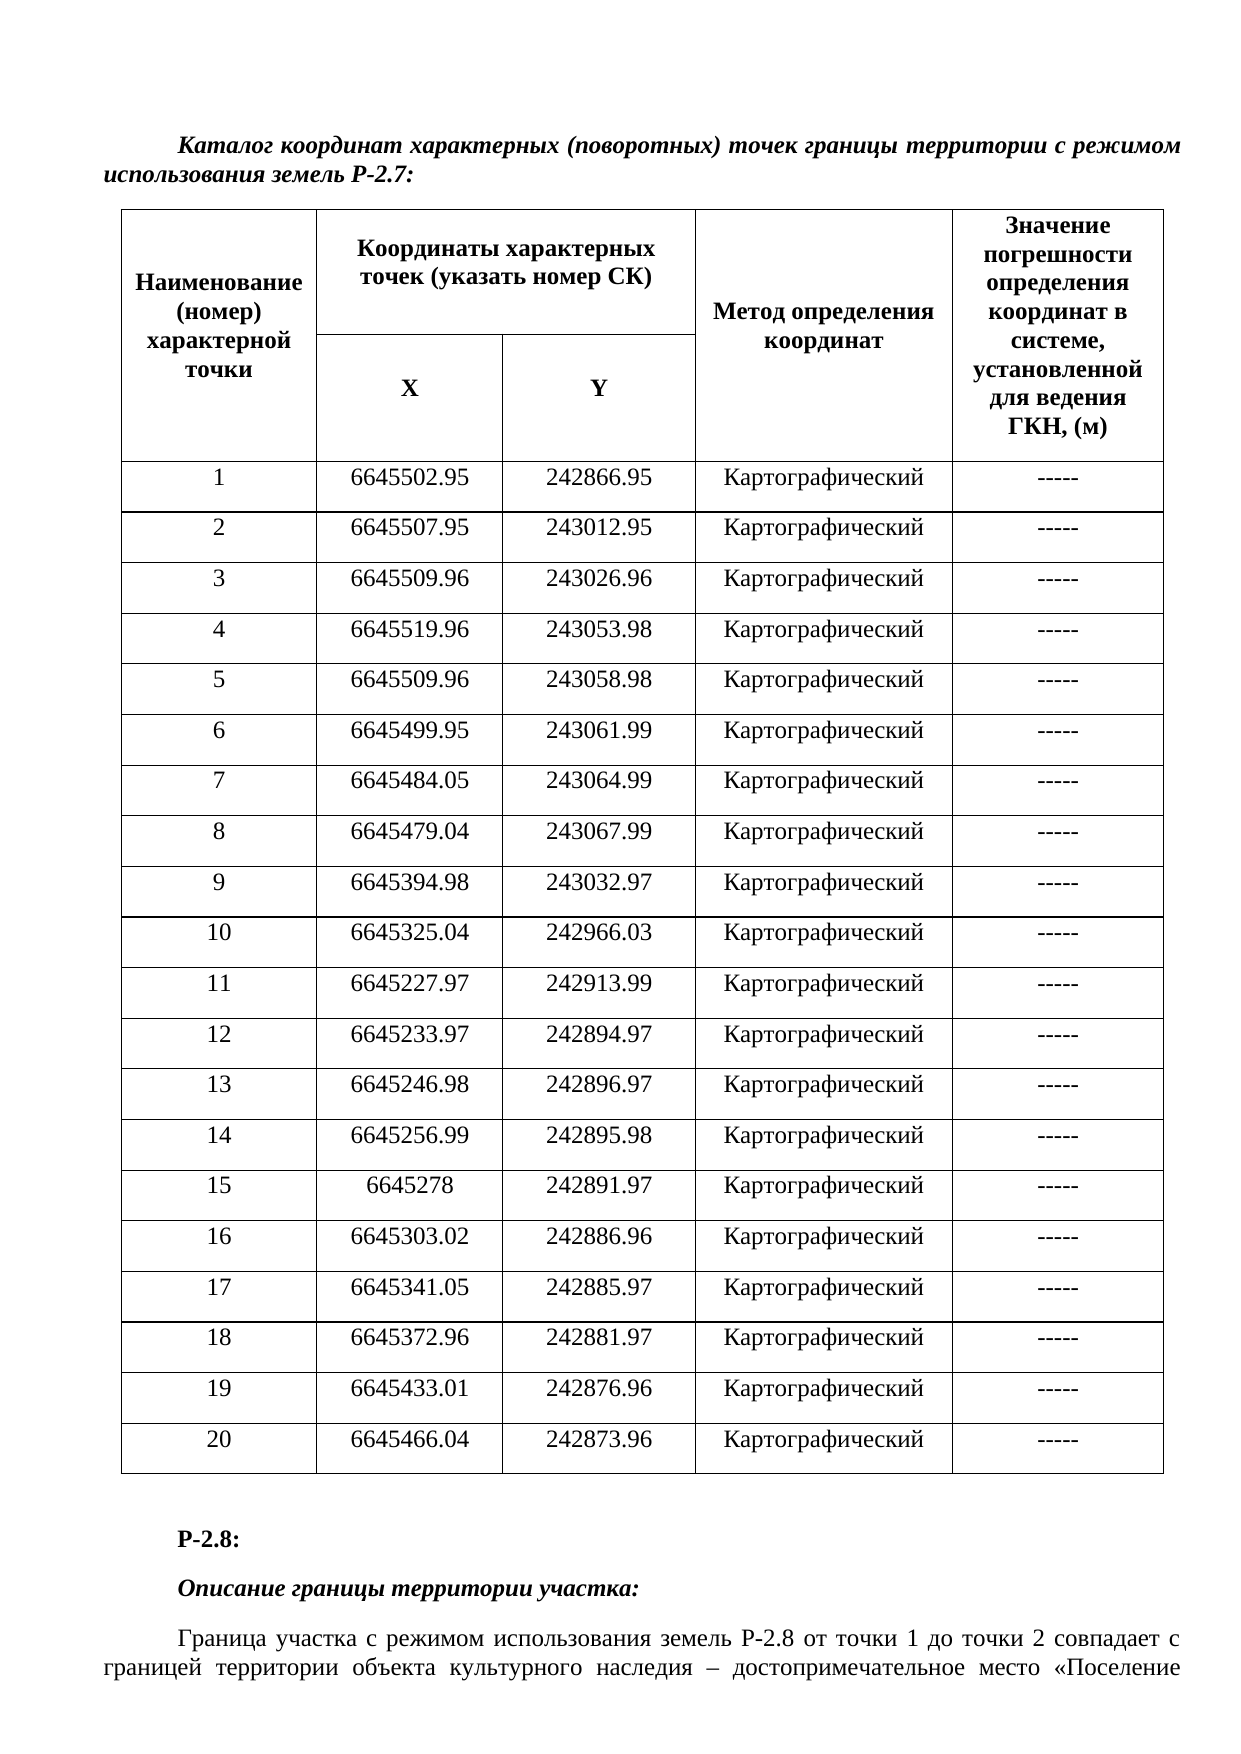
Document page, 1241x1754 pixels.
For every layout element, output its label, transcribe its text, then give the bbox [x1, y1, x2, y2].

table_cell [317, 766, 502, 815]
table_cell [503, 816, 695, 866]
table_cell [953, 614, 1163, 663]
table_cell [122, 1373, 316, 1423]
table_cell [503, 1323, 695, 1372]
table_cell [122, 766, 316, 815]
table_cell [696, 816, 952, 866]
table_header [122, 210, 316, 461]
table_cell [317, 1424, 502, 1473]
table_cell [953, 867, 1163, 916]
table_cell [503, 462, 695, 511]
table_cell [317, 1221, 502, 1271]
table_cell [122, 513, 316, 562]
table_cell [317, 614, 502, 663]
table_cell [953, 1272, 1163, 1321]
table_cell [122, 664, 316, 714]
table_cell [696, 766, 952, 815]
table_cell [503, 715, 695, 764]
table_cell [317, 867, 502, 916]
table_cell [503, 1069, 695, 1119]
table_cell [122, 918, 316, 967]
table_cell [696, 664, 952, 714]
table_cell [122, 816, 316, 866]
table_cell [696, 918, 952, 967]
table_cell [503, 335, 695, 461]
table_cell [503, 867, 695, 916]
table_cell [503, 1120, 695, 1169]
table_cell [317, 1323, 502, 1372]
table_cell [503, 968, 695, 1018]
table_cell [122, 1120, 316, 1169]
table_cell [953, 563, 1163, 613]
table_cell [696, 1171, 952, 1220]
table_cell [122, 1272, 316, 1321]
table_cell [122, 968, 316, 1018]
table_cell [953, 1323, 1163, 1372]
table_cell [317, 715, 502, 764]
text Каталог координат характерных (поворотных) точек границы территории с режимом использования земель Р-2.7: [103, 131, 1181, 188]
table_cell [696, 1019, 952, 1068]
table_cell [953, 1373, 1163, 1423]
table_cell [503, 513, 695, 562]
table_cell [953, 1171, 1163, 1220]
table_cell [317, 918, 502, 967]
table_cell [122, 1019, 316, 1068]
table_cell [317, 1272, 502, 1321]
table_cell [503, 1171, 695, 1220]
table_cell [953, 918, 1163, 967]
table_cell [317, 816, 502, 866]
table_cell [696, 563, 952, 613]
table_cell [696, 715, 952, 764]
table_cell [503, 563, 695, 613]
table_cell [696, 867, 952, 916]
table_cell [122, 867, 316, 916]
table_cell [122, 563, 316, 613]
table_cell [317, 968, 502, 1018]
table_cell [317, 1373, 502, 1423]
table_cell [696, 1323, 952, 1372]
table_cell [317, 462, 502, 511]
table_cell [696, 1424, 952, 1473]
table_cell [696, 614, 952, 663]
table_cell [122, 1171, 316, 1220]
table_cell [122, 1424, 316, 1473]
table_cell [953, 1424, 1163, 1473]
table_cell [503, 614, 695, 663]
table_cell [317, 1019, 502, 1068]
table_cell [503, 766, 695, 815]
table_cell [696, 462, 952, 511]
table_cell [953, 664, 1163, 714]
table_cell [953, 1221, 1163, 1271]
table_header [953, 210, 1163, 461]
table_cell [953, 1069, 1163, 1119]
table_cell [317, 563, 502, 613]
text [103, 1623, 1181, 1681]
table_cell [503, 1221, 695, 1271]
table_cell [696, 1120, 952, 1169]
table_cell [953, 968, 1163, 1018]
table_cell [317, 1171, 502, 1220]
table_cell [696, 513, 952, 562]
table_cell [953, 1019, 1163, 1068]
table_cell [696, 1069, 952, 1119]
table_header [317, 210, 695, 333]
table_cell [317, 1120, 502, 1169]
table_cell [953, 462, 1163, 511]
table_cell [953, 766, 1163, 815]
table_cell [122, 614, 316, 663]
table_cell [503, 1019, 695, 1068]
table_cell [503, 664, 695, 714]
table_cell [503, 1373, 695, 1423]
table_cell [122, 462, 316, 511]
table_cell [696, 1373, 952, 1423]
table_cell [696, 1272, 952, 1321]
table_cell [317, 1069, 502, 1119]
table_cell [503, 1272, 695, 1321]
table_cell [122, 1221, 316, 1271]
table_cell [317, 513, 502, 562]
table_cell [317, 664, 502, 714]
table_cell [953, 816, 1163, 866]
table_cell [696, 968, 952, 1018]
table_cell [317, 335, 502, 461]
text Описание границы территории участка: [103, 1573, 1181, 1602]
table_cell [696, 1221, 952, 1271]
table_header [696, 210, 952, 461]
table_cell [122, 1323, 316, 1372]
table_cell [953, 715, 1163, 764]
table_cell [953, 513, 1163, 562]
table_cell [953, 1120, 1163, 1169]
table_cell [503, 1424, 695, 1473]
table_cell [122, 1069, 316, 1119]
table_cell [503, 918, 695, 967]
text Р-2.8: [103, 1524, 1181, 1553]
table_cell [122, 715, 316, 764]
